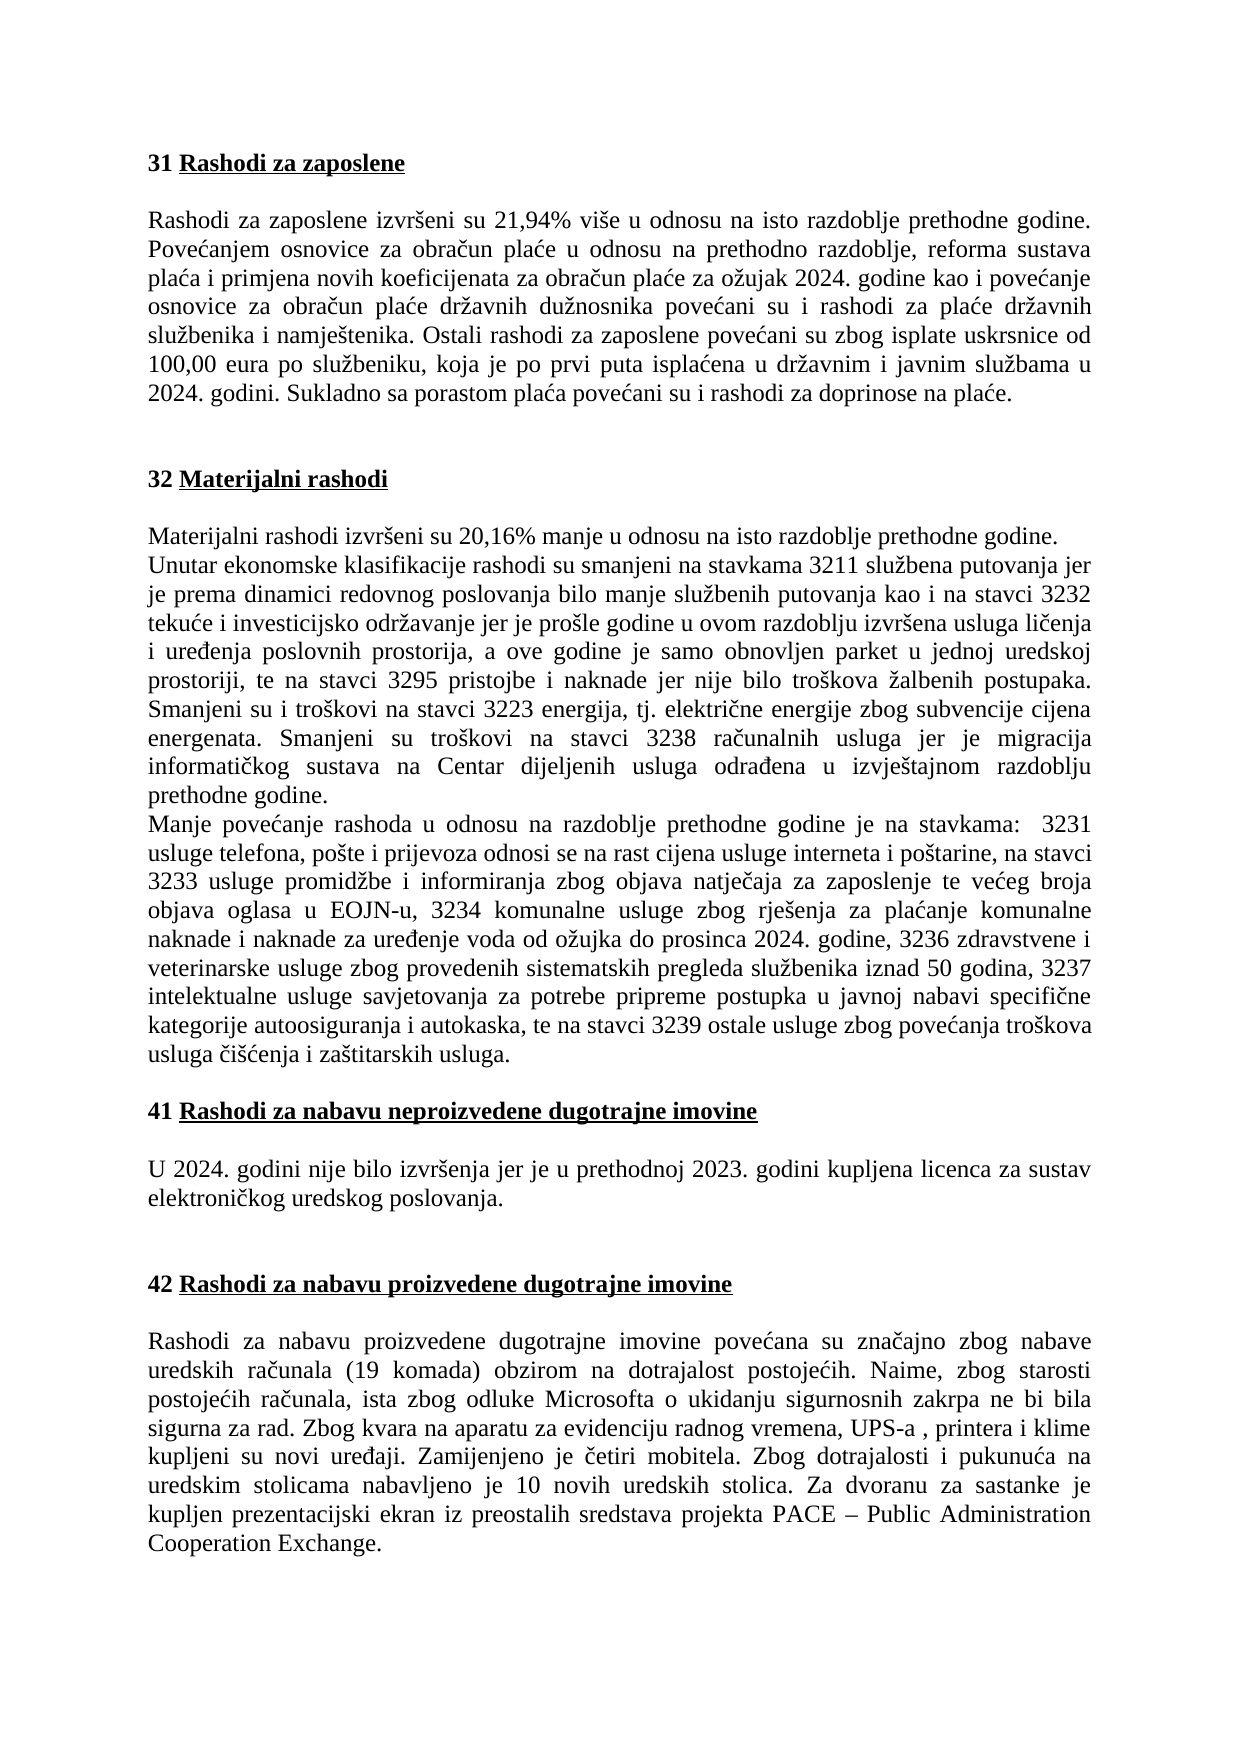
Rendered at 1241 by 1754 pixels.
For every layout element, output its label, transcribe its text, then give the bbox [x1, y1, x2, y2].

text Rashodi za nabavu proizvedene dugotrajne imovine povećana su značajno zbog nabave uredskih računala (19 komada) obzirom na dotrajalost postojećih. Naime, zbog starosti postojećih računala, ista zbog odluke Microsofta o ukidanju sigurnosnih zakrpa ne bi bila sigurna za rad. Zbog kvara na aparatu za evidenciju radnog vremena, UPS-a , printera i klime kupljeni su novi uređaji. Zamijenjeno je četiri mobitela. Zbog dotrajalosti i pukunuća na uredskim stolicama nabavljeno je 10 novih uredskih stolica. Za dvoranu za sastanke je kupljen prezentacijski ekran iz preostalih sredstava projekta PACE – Public Administration Cooperation Exchange. [148, 1326, 1092, 1556]
text U 2024. godini nije bilo izvršenja jer je u prethodnoj 2023. godini kupljena licenca za sustav elektroničkog uredskog poslovanja. [148, 1154, 1092, 1211]
text 31 Rashodi za zaposlene [148, 148, 1092, 176]
text Rashodi za zaposlene izvršeni su 21,94% više u odnosu na isto razdoblje prethodne godine. Povećanjem osnovice za obračun plaće u odnosu na prethodno razdoblje, reforma sustava plaća i primjena novih koeficijenata za obračun plaće za ožujak 2024. godine kao i povećanje osnovice za obračun plaće državnih dužnosnika povećani su i rashodi za plaće državnih službenika i namještenika. Ostali rashodi za zaposlene povećani su zbog isplate uskrsnice od 100,00 eura po službeniku, koja je po prvi puta isplaćena u državnim i javnim službama u 2024. godini. Sukladno sa porastom plaća povećani su i rashodi za doprinose na plaće. [148, 205, 1092, 406]
text Materijalni rashodi izvršeni su 20,16% manje u odnosu na isto razdoblje prethodne godine. [148, 521, 1092, 550]
text 41 Rashodi za nabavu neproizvedene dugotrajne imovine [148, 1096, 1092, 1125]
text Unutar ekonomske klasifikacije rashodi su smanjeni na stavkama 3211 službena putovanja jer je prema dinamici redovnog poslovanja bilo manje službenih putovanja kao i na stavci 3232 tekuće i investicijsko održavanje jer je prošle godine u ovom razdoblju izvršena usluga ličenja i uređenja poslovnih prostorija, a ove godine je samo obnovljen parket u jednoj uredskoj prostoriji, te na stavci 3295 pristojbe i naknade jer nije bilo troškova žalbenih postupaka. Smanjeni su i troškovi na stavci 3223 energija, tj. električne energije zbog subvencije cijena energenata. Smanjeni su troškovi na stavci 3238 računalnih usluga jer je migracija informatičkog sustava na Centar dijeljenih usluga odrađena u izvještajnom razdoblju prethodne godine. [148, 550, 1092, 809]
text 42 Rashodi za nabavu proizvedene dugotrajne imovine [148, 1269, 1092, 1298]
text Manje povećanje rashoda u odnosu na razdoblje prethodne godine je na stavkama: 3231 usluge telefona, pošte i prijevoza odnosi se na rast cijena usluge interneta i poštarine, na stavci 3233 usluge promidžbe i informiranja zbog objava natječaja za zaposlenje te većeg broja objava oglasa u EOJN-u, 3234 komunalne usluge zbog rješenja za plaćanje komunalne naknade i naknade za uređenje voda od ožujka do prosinca 2024. godine, 3236 zdravstvene i veterinarske usluge zbog provedenih sistematskih pregleda službenika iznad 50 godina, 3237 intelektualne usluge savjetovanja za potrebe pripreme postupka u javnoj nabavi specifične kategorije autoosiguranja i autokaska, te na stavci 3239 ostale usluge zbog povećanja troškova usluga čišćenja i zaštitarskih usluga. [148, 809, 1092, 1068]
text 32 Materijalni rashodi [148, 464, 1092, 493]
